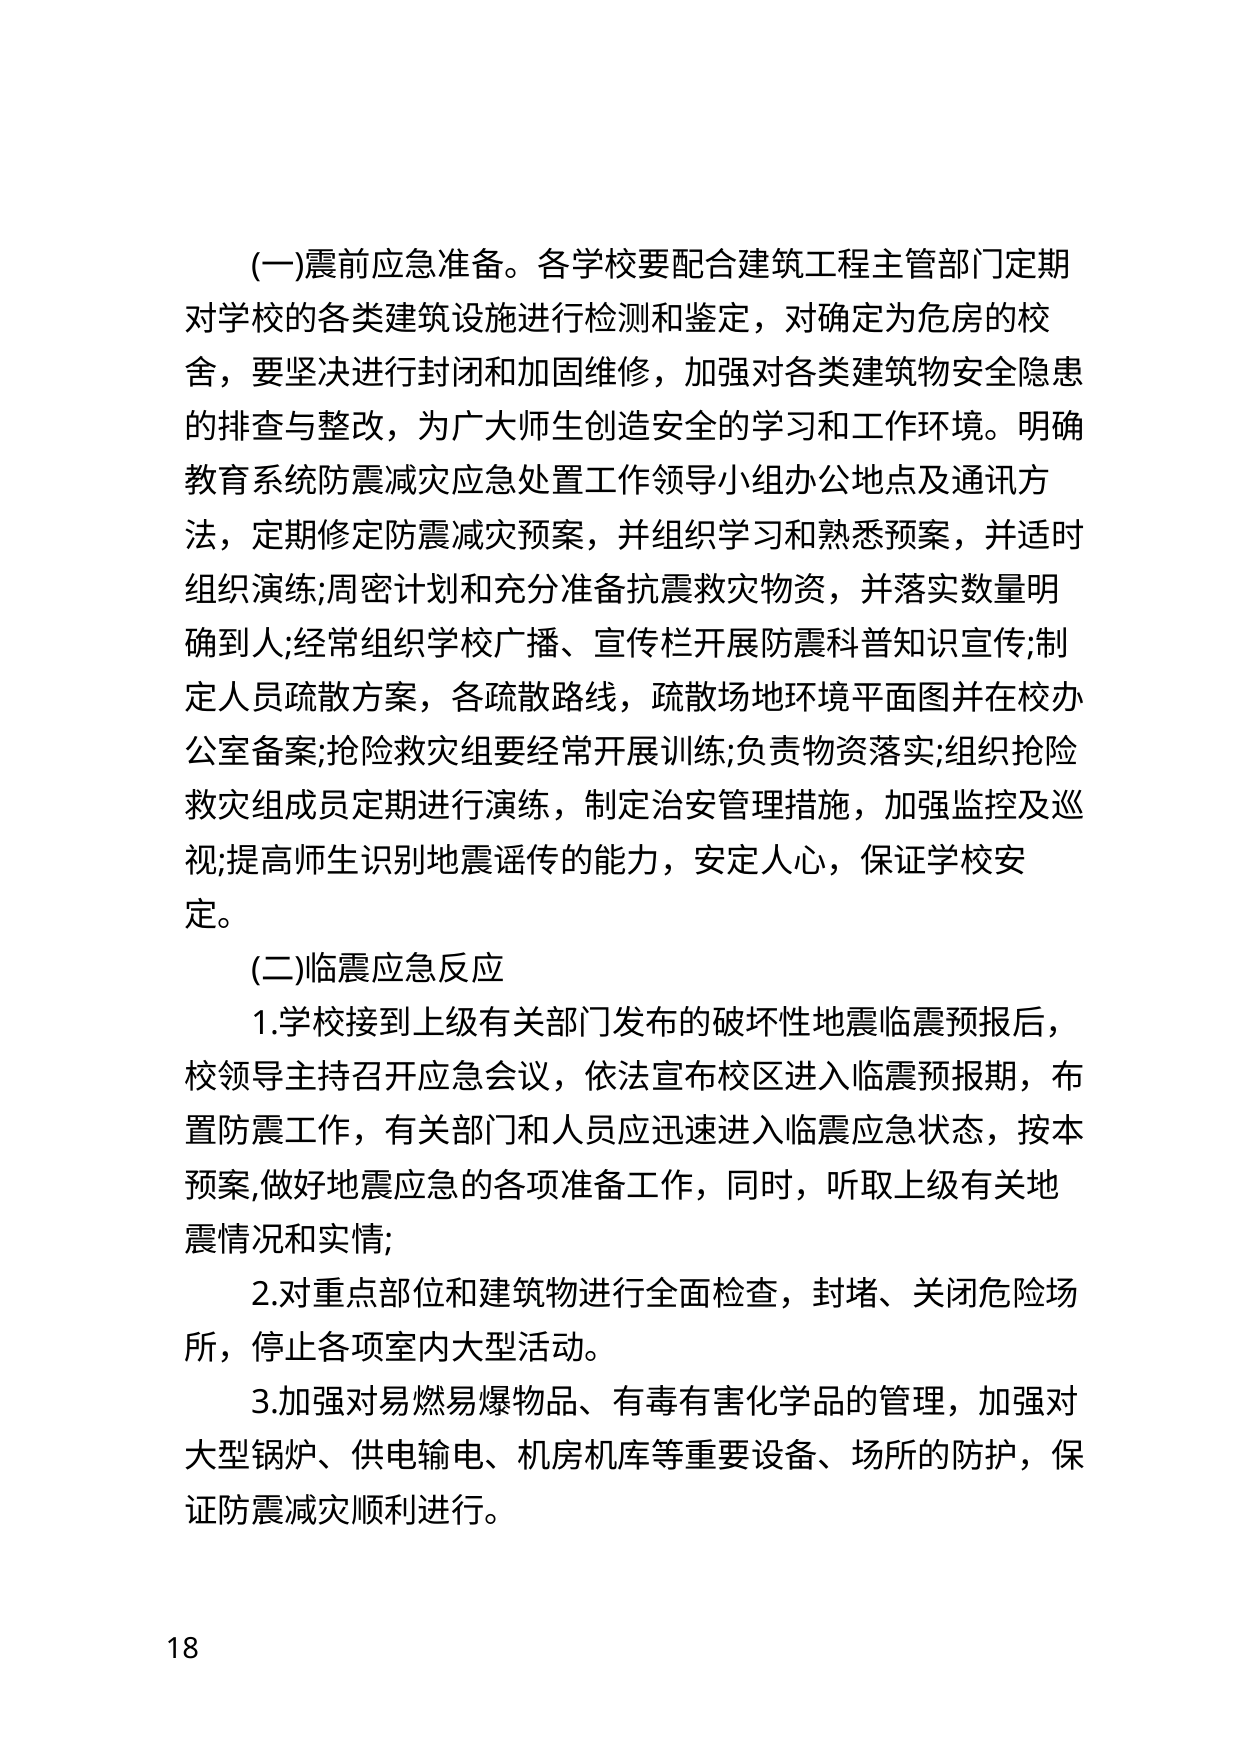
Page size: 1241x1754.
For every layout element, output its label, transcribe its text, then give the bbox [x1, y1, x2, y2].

text 2.对重点部位和建筑物进行全面检查，封堵、关闭危险场所，停止各项室内大型活动。 [184, 1262, 1087, 1370]
text (一)震前应急准备。各学校要配合建筑工程主管部门定期对学校的各类建筑设施进行检测和鉴定，对确定为危房的校舍，要坚决进行封闭和加固维修，加强对各类建筑物安全隐患的排查与整改，为广大师生创造安全的学习和工作环境。明确教育系统防震减灾应急处置工作领导小组办公地点及通讯方法，定期修定防震减灾预案，并组织学习和熟悉预案，并适时组织演练;周密计划和充分准备抗震救灾物资，并落实数量明确到人;经常组织学校广播、宣传栏开展防震科普知识宣传;制定人员疏散方案，各疏散路线，疏散场地环境平面图并在校办公室备案;抢险救灾组要经常开展训练;负责物资落实;组织抢险救灾组成员定期进行演练，制定治安管理措施，加强监控及巡视;提高师生识别地震谣传的能力，安定人心，保证学校安定。 [184, 233, 1087, 937]
text 1.学校接到上级有关部门发布的破坏性地震临震预报后，校领导主持召开应急会议，依法宣布校区进入临震预报期，布置防震工作，有关部门和人员应迅速进入临震应急状态，按本预案,做好地震应急的各项准备工作，同时，听取上级有关地震情况和实情; [184, 991, 1087, 1262]
text (二)临震应急反应 [184, 937, 1087, 991]
text 3.加强对易燃易爆物品、有毒有害化学品的管理，加强对大型锅炉、供电输电、机房机库等重要设备、场所的防护，保证防震减灾顺利进行。 [184, 1370, 1087, 1533]
